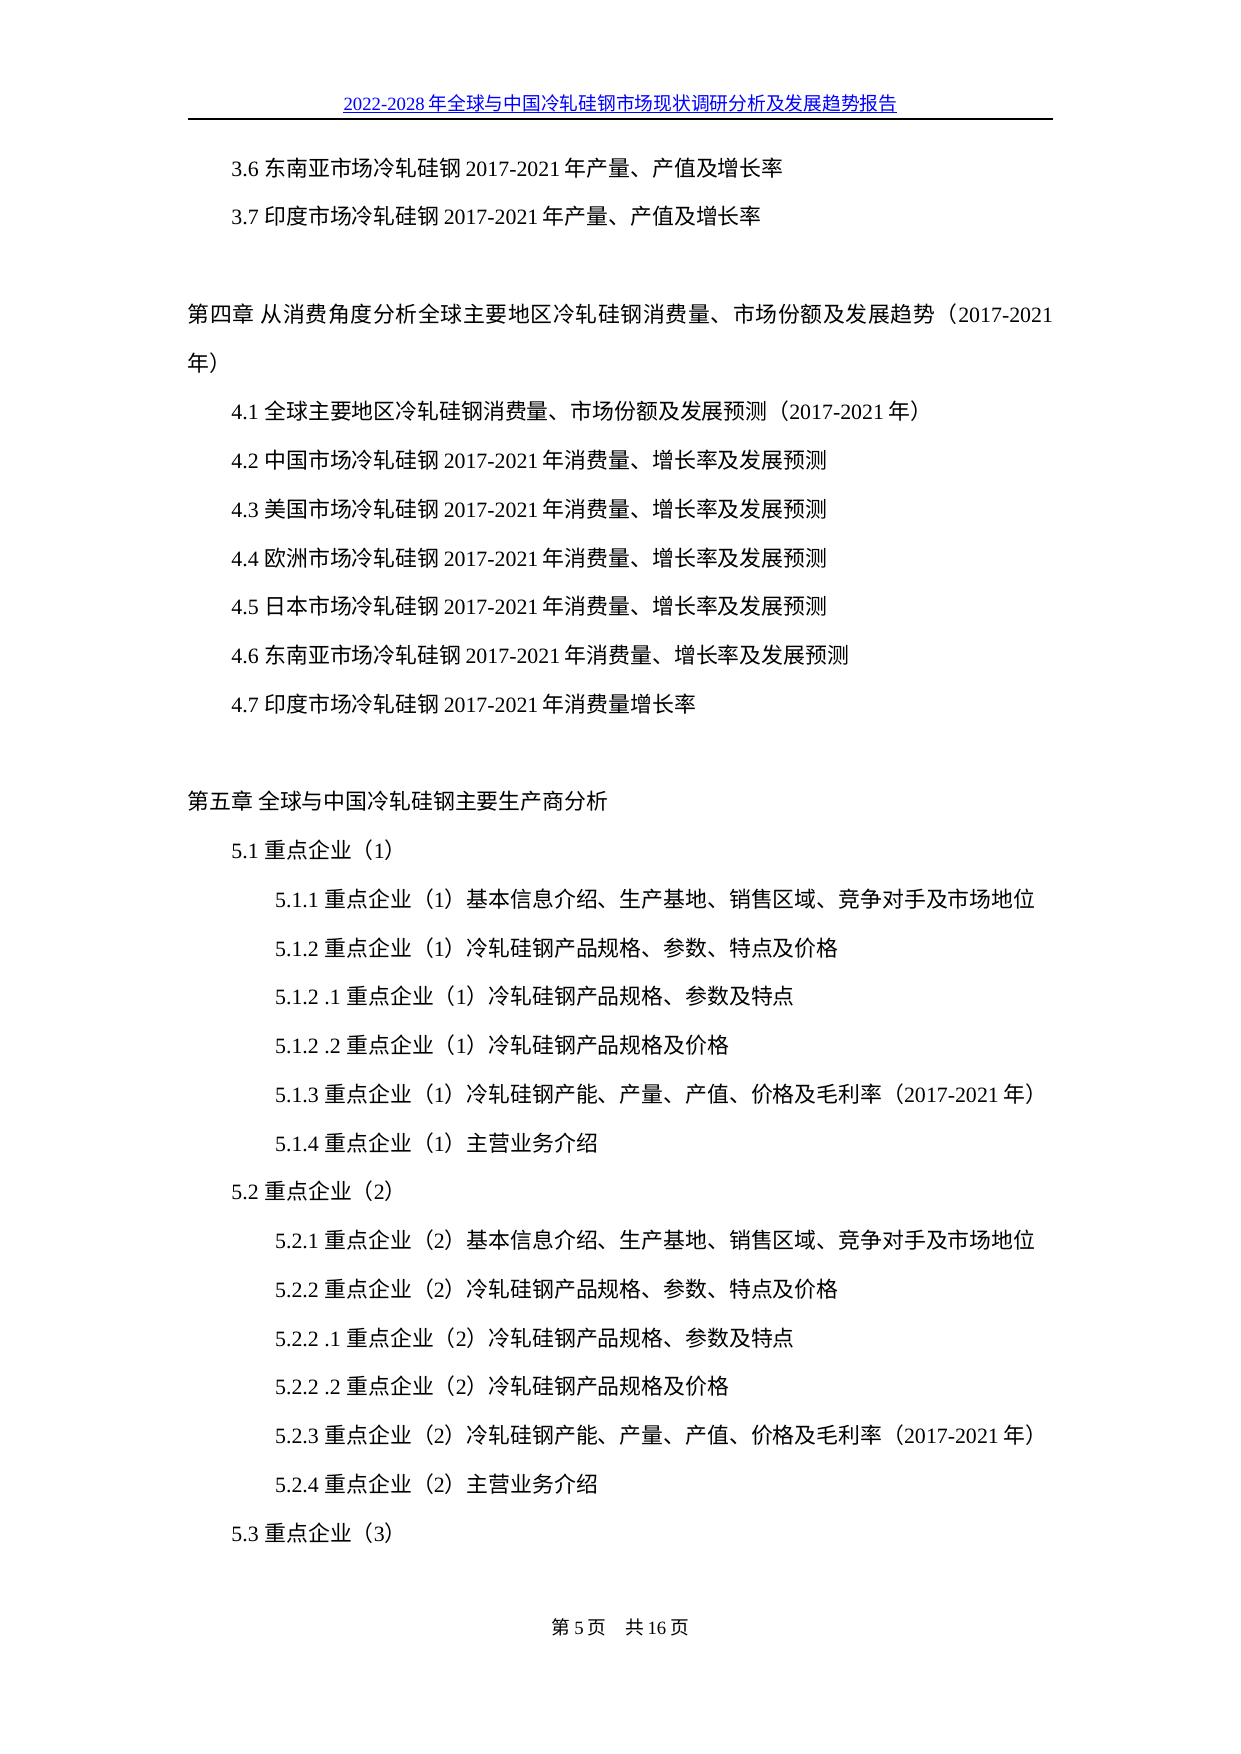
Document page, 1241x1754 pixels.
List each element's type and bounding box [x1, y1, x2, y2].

text [187, 150, 1053, 1548]
